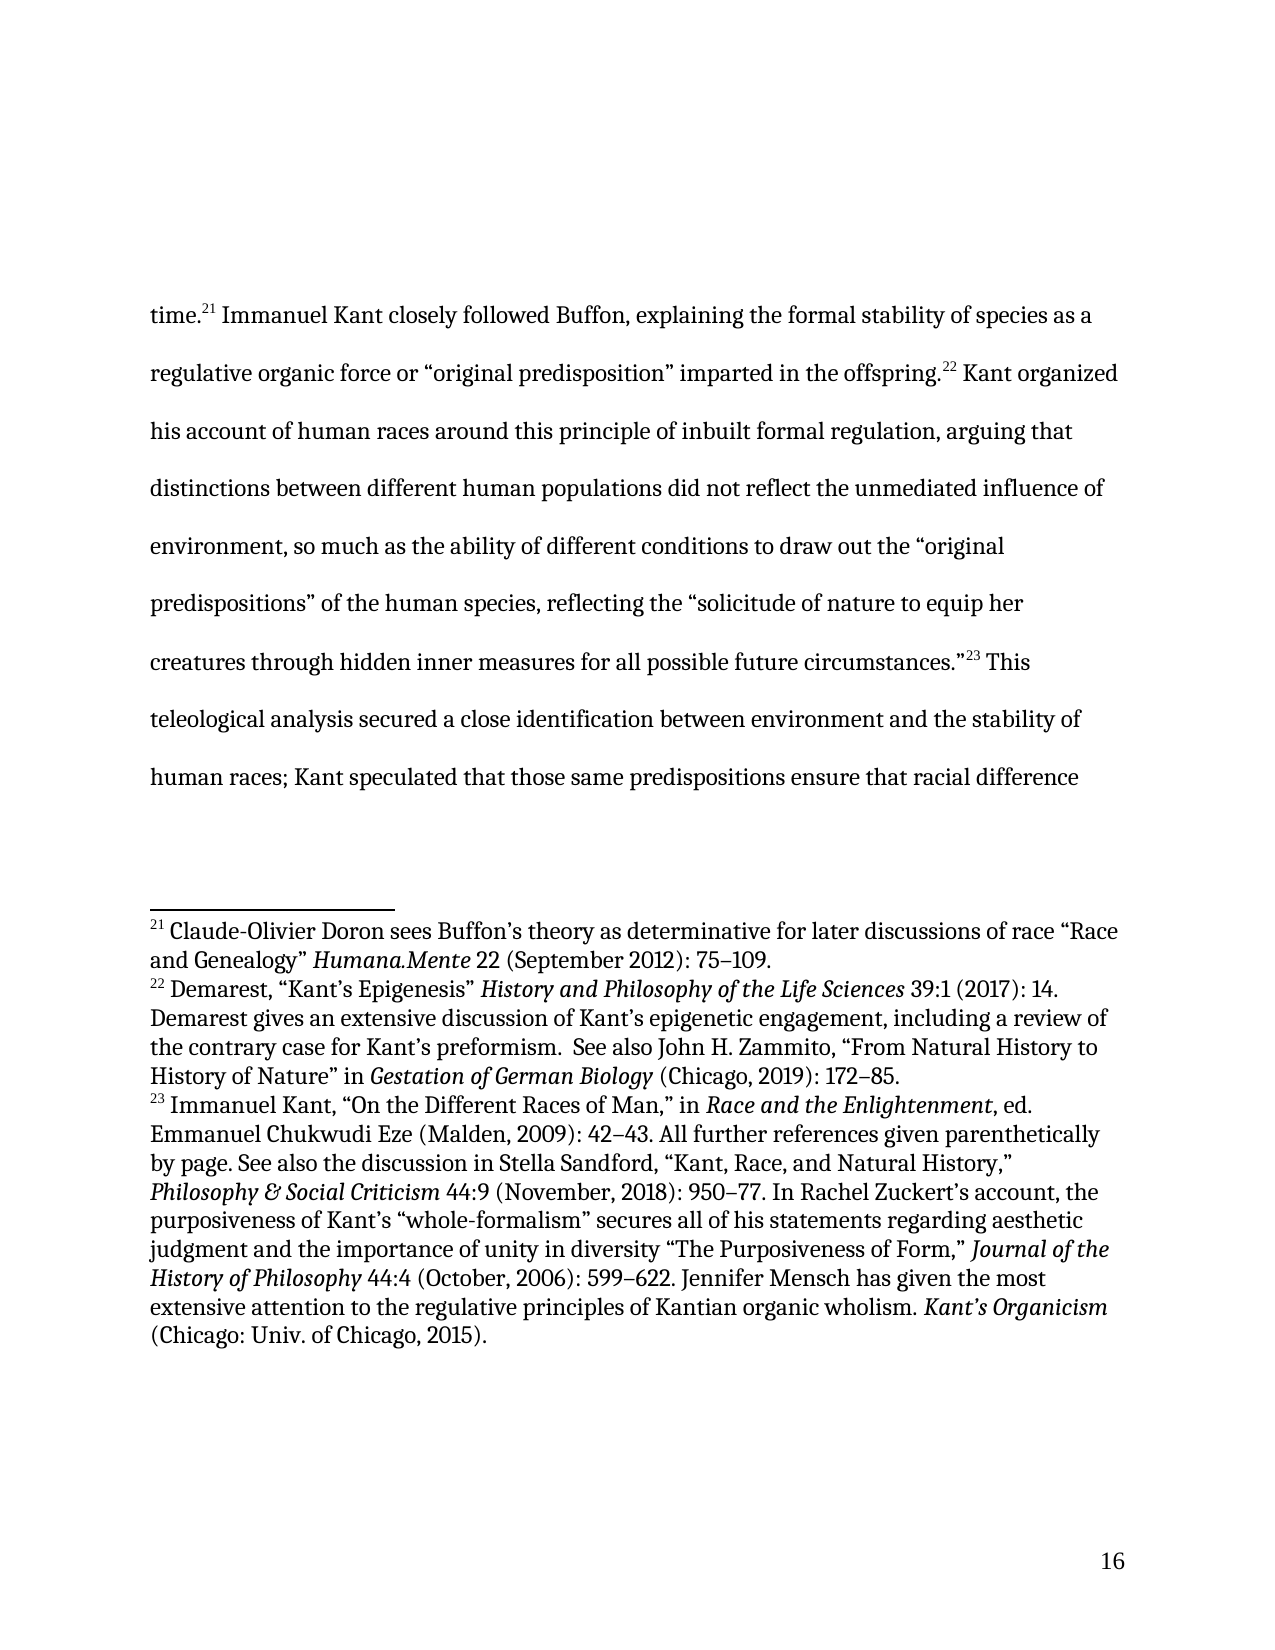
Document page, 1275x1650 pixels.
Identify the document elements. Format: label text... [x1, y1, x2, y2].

text Darwin was not the first modern theorist to think about form in terms of living processes and environmental engagement, and a review of those alternative accounts, and their contributions to racist science, can set the possibilities of his ecological thought into relief. The eighteenth century hosted raging debates over the nature of organic form, the source of its order, and its relation to environment. Preformation held that all future biological forms are prepackaged within the ancestral line, and that biological growth is simply the expansion of this engrained design. Epigenesis, by contrast, followed Aristotle in arguing that generation is a process through which organic form is impressed on matter by parents (hence, epi-genesis, generation upon or from without something). Though they disagreed on the precise mechanism, enlightenment epigenesists generally read organic form as the expression of a power that molds creatures from within, rather than impressed structure. George-Louis Leclerc, Comte de Buffon, for example, argued that parents impart a moule intérieur or “internal mold” to their offspring, describing it as a force, “analogous” to gravity, that acted continuously on organic structures. The interior mold explained how, even as individual members of a species showed a multitude of differences, the essential nature of the species would be preserved over time. Immanuel Kant closely followed Buffon, explaining the formal stability of species as a regulative organic force or “original predisposition” imparted in the offspring. Kant organized his account of human races around this principle of inbuilt formal regulation, arguing that distinctions between different human populations did not reflect the unmediated influence of environment, so much as the ability of different conditions to draw out the “original predispositions” of the human species, reflecting the “solicitude of nature to equip her creatures through hidden inner measures for all possible future circumstances.” This teleological analysis secured a close identification between environment and the stability of human races; Kant speculated that those same predispositions ensure that racial difference becomes fixed: “once a race has established itself as the result of a long residency of its ancestral people ... no further climatic influences could cause it to change” (48). [150, 300, 1125, 791]
